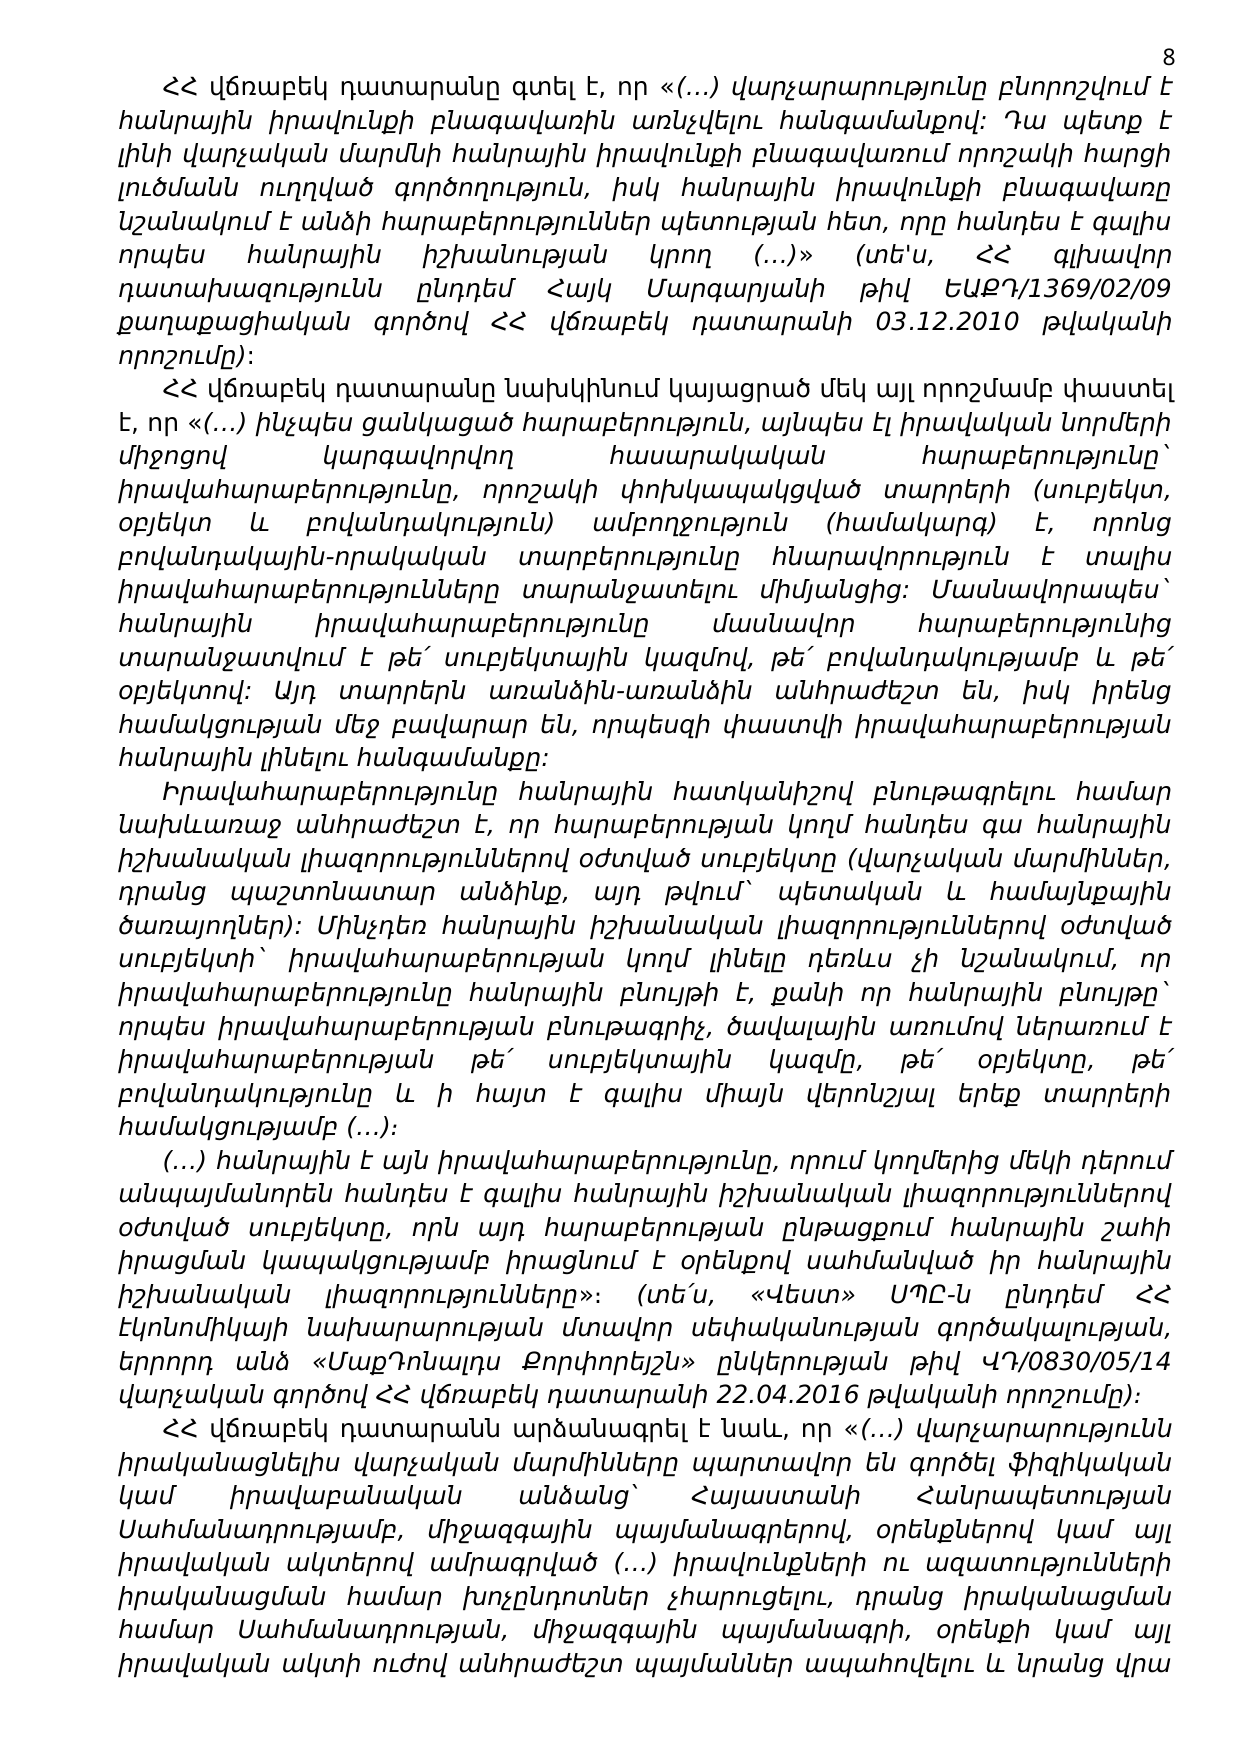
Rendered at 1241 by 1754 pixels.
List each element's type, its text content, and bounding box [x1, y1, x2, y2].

text ՀՀ վճռաբեկ դատարանը նախկինում կայացրած մեկ այլ որոշմամբ փաստել է, որ «(…) ինչպես ցանկացած հարաբերություն, այնպես էլ իրավական նորմերի միջոցով կարգավորվող հասարակական հարաբերությունը` իրավահարաբերությունը, որոշակի փոխկապակցված տարրերի (սուբյեկտ, օբյեկտ և բովանդակություն) ամբողջություն (համակարգ) է, որոնց բովանդակային-որակական տարբերությունը հնարավորություն է տալիս իրավահարաբերությունները տարանջատելու միմյանցից: Մասնավորապես` հանրային իրավահարաբերությունը մասնավոր հարաբերությունից տարանջատվում է թե՛ սուբյեկտային կազմով, թե՛ բովանդակությամբ և թե՛ օբյեկտով: Այդ տարրերն առանձին-առանձին անհրաժեշտ են, իսկ իրենց համակցության մեջ բավարար են, որպեսզի փաստվի իրավահարաբերության հանրային լինելու հանգամանքը: [118, 374, 1175, 773]
text ՀՀ վճռաբեկ դատարանը գտել է, որ «(…) վարչարարությունը բնորոշվում է հանրային իրավունքի բնագավառին առնչվելու հանգամանքով: Դա պետք է լինի վարչական մարմնի հանրային իրավունքի բնագավառում որոշակի հարցի լուծմանն ուղղված գործողություն, իսկ հանրային իրավունքի բնագավառը նշանակում է անձի հարաբերություններ պետության հետ, որը հանդես է գալիս որպես հանրային իշխանության կրող (…)» (տե'ս, ՀՀ գլխավոր դատախազությունն ընդդեմ Հայկ Մարգարյանի թիվ ԵԱՔԴ/1369/02/09 քաղաքացիական գործով ՀՀ վճռաբեկ դատարանի 03.12.2010 թվականի որոշումը): [118, 73, 1175, 370]
text Իրավահարաբերությունը հանրային հատկանիշով բնութագրելու համար նախևառաջ անհրաժեշտ է, որ հարաբերության կողմ հանդես գա հանրային իշխանական լիազորություններով օժտված սուբյեկտը (վարչական մարմիններ, դրանց պաշտոնատար անձինք, այդ թվում` պետական և համայնքային ծառայողներ): Մինչդեռ հանրային իշխանական լիազորություններով օժտված սուբյեկտի` իրավահարաբերության կողմ լինելը դեռևս չի նշանակում, որ իրավահարաբերությունը հանրային բնույթի է, քանի որ հանրային բնույթը` որպես իրավահարաբերության բնութագրիչ, ծավալային առումով ներառում է իրավահարաբերության թե՛ սուբյեկտային կազմը, թե՛ օբյեկտը, թե՛ բովանդակությունը և ի հայտ է գալիս միայն վերոնշյալ երեք տարրերի համակցությամբ (…)։ [118, 777, 1175, 1142]
text (…) հանրային է այն իրավահարաբերությունը, որում կողմերից մեկի դերում անպայմանորեն հանդես է գալիս հանրային իշխանական լիազորություններով օժտված սուբյեկտը, որն այդ հարաբերության ընթացքում հանրային շահի իրացման կապակցությամբ իրացնում է օրենքով սահմանված իր հանրային իշխանական լիազորությունները»։ (տե՛ս, «Վեստ» ՍՊԸ-ն ընդդեմ ՀՀ էկոնոմիկայի նախարարության մտավոր սեփականության գործակալության, երրորդ անձ «ՄաքԴոնալդս Քորփորեյշն» ընկերության թիվ ՎԴ/0830/05/14 վարչական գործով ՀՀ վճռաբեկ դատարանի 22.04.2016 թվականի որոշումը)։ [118, 1146, 1175, 1410]
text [118, 1414, 1175, 1678]
